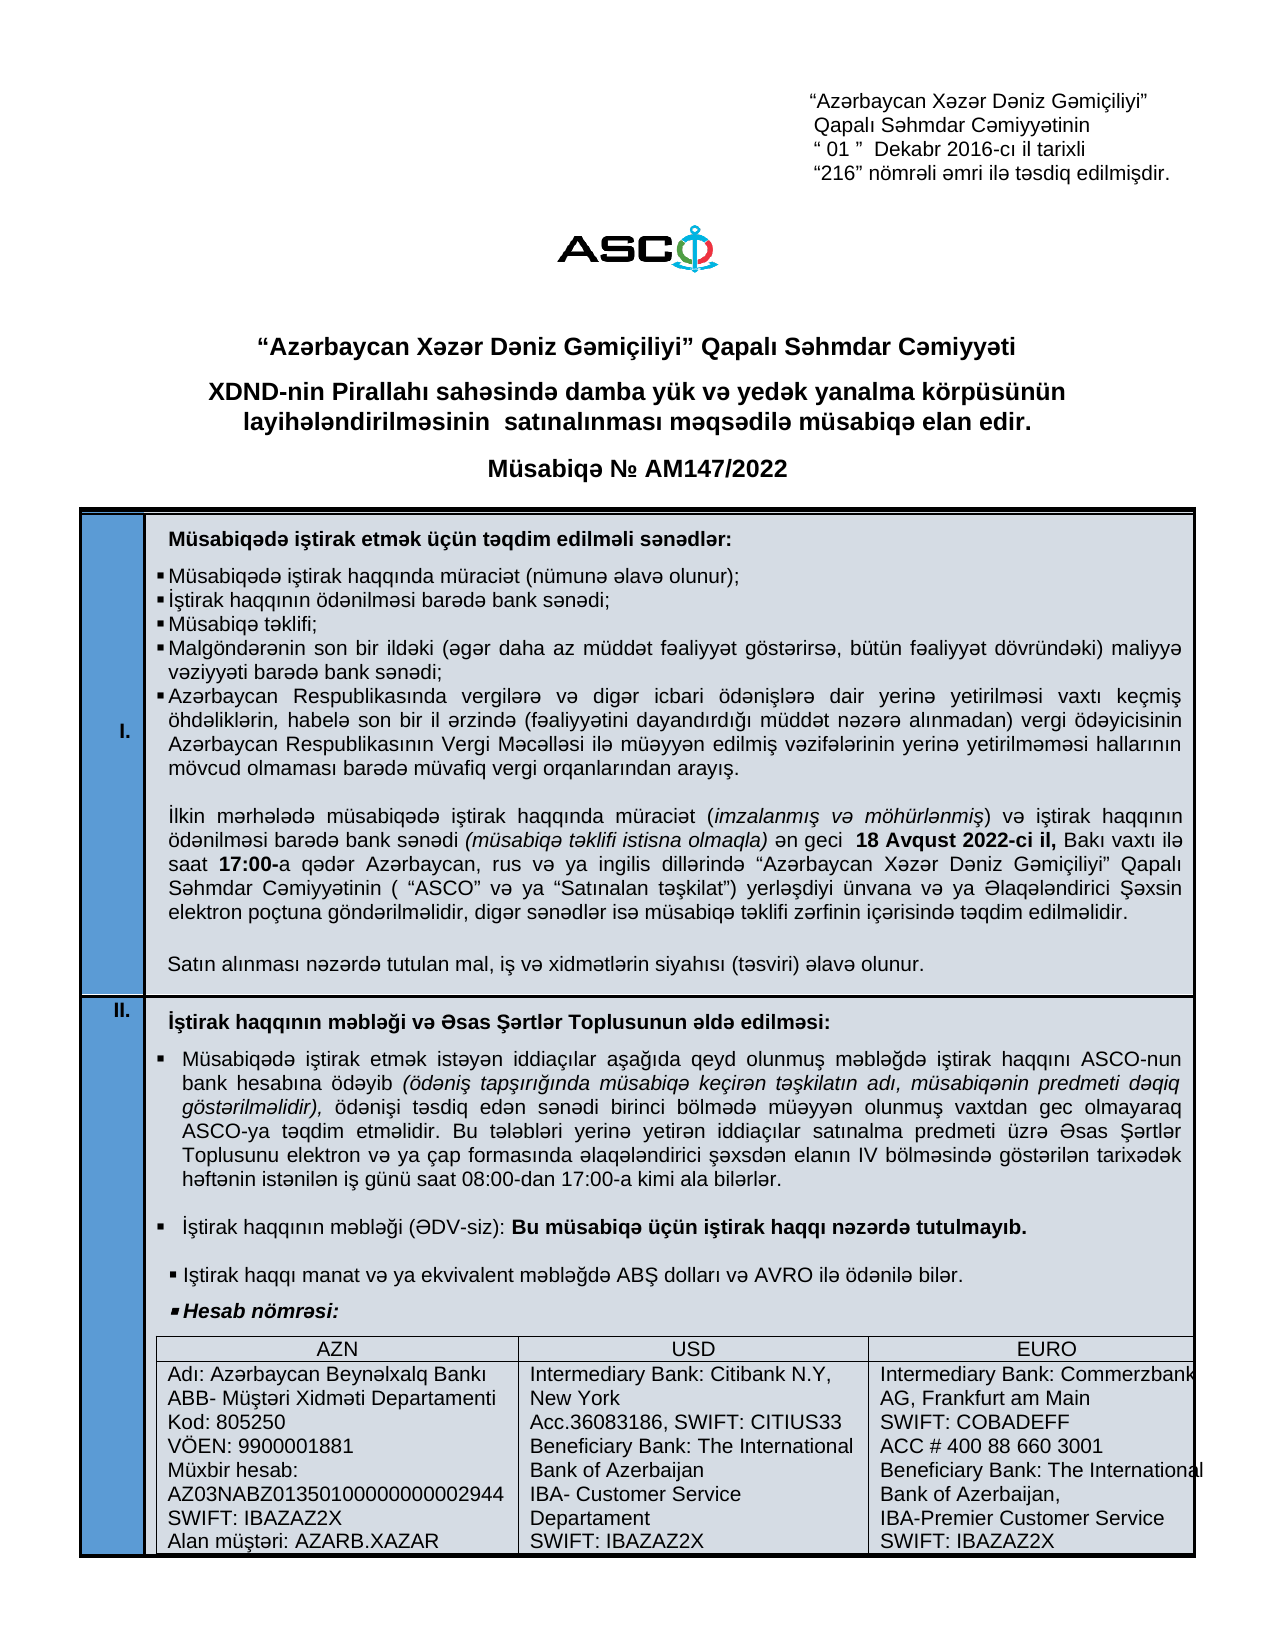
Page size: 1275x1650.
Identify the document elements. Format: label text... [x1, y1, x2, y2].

text Qapalı Səhmdar Cəmiyyətinin [75, 113, 1123, 137]
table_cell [146, 998, 1193, 1554]
text “ 01 ” Dekabr 2016-cı il tarixli [75, 137, 1192, 161]
table_header [82, 515, 143, 994]
table_header Müsabiqədə iştirak etmək üçün təqdim edilməli sənədlər: Müsabiqədə iştirak haqqında müraciət (nümunə əlavə olunur); İştirak haqqının ödənilməsi barədə bank sənədi; Müsabiqə təklifi; Malgöndərənin son bir ildəki (əgər daha az müddət fəaliyyət göstərirsə, bütün fəaliyyət dövründəki) maliyyə vəziyyəti barədə bank sənədi; Azərbaycan Respublikasında vergilərə və digər icbari ödənişlərə dair yerinə yetirilməsi vaxtı keçmiş öhdəliklərin, habelə son bir il ərzində (fəaliyyətini dayandırdığı müddət nəzərə alınmadan) vergi ödəyicisinin Azərbaycan Respublikasının Vergi Məcəlləsi ilə müəyyən edilmiş vəzifələrinin yerinə yetirilməməsi hallarının mövcud olmaması barədə müvafiq vergi orqanlarından arayış. İlkin mərhələdə müsabiqədə iştirak haqqında müraciət (imzalanmış və möhürlənmiş) və iştirak haqqının ödənilməsi barədə bank sənədi (müsabiqə təklifi istisna olmaqla) ən geci 18 Avqust 2022-ci il, Bakı vaxtı ilə saat 17:00-a qədər Azərbaycan, rus və ya ingilis dillərində “Azərbaycan Xəzər Dəniz Gəmiçiliyi” Qapalı Səhmdar Cəmiyyətinin ( “ASCO” və ya “Satınalan təşkilat”) yerləşdiyi ünvana və ya Əlaqələndirici Şəxsin elektron poçtuna göndərilməlidir, digər sənədlər isə müsabiqə təklifi zərfinin içərisində təqdim edilməlidir. Satın alınması nəzərdə tutulan mal, iş və xidmətlərin siyahısı (təsviri) əlavə olunur. [146, 515, 1193, 994]
text “216” nömrəli əmri ilə təsdiq edilmişdir. [666, 161, 1192, 184]
text “Azərbaycan Xəzər Dəniz Gəmiçiliyi” [66, 89, 1192, 113]
text “Azərbaycan Xəzər Dəniz Gəmiçiliyi” Qapalı Səhmdar Cəmiyyəti [187, 332, 1125, 361]
text Müsabiqə № AM147/2022 [150, 454, 1125, 483]
picture [521, 184, 754, 313]
text XDND-nin Pirallahı sahəsində damba yük və yedək yanalma körpüsünün layihələndirilməsinin satınalınması məqsədilə müsabiqə elan edir. [150, 377, 1125, 436]
table_cell [82, 998, 143, 1554]
